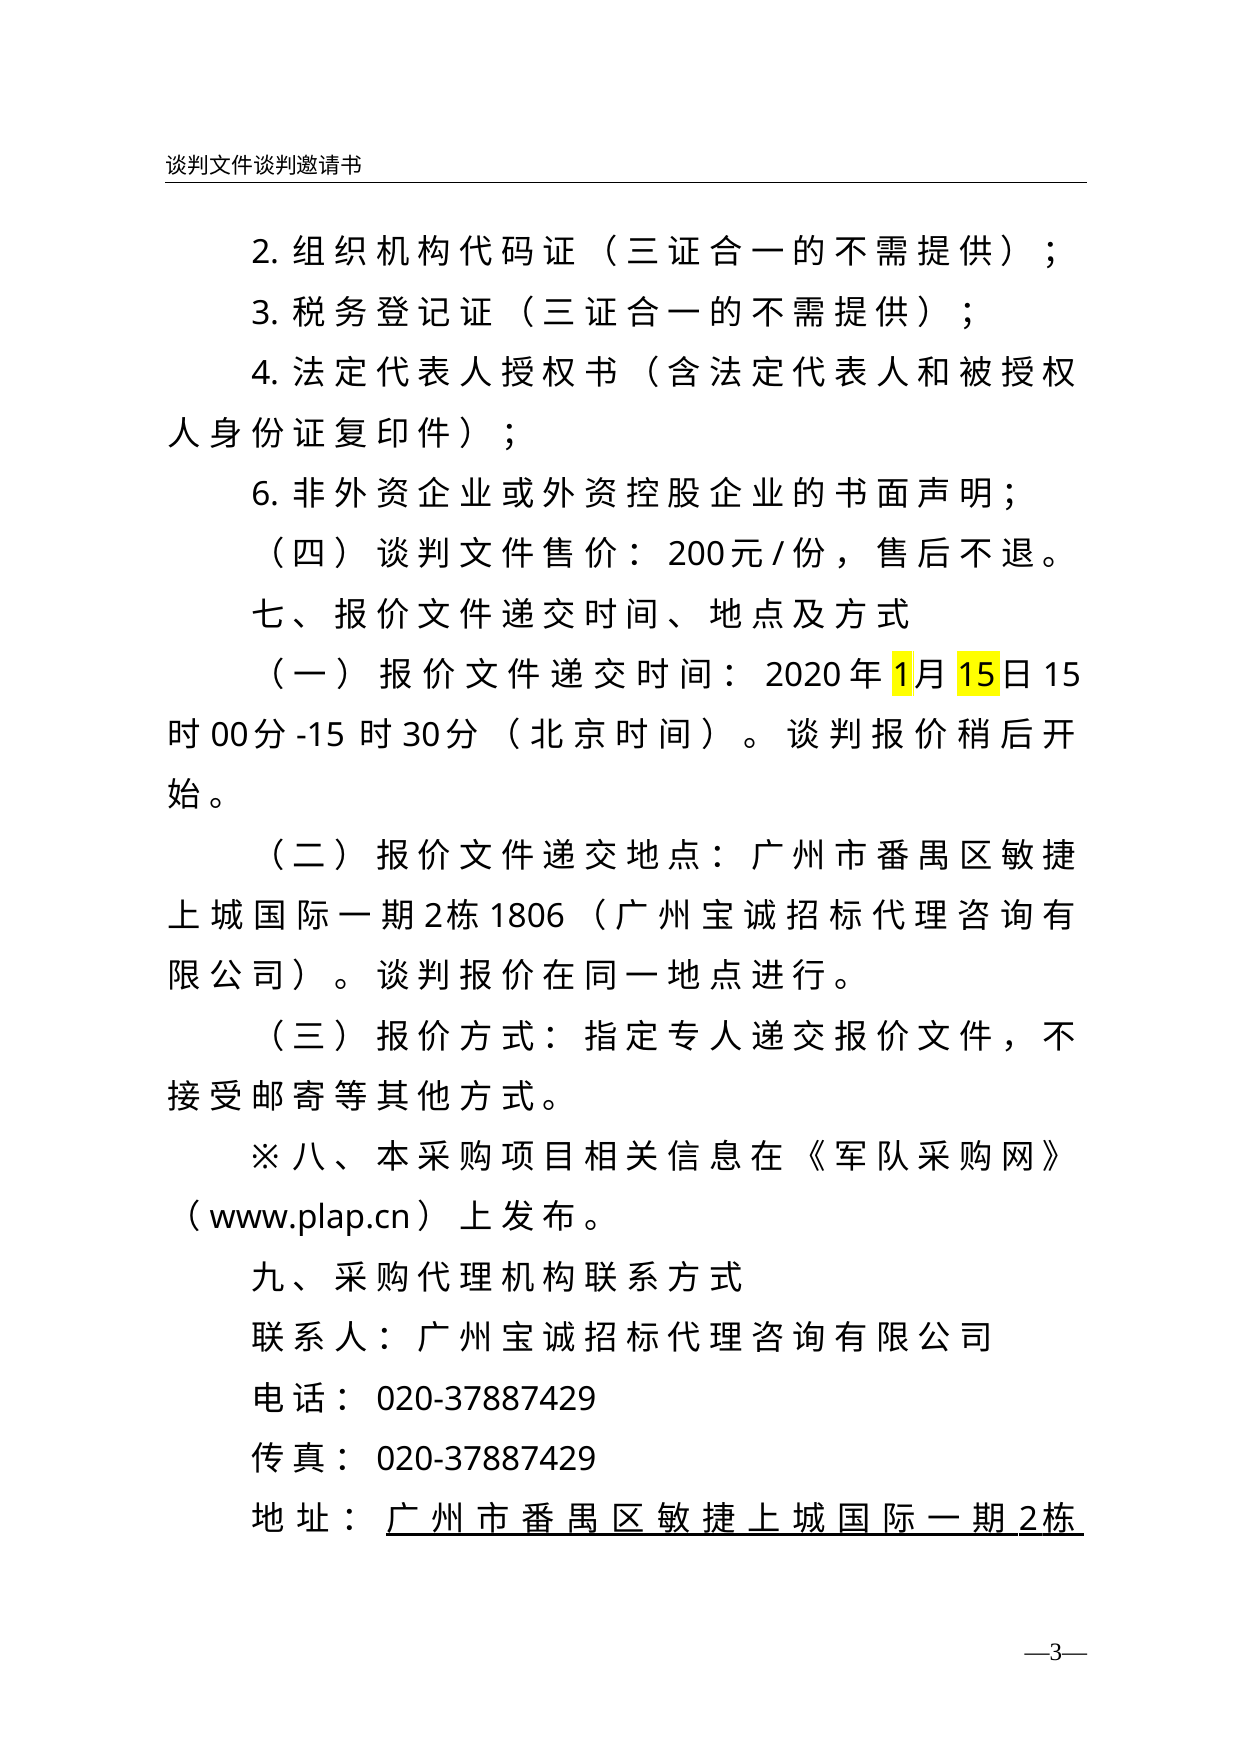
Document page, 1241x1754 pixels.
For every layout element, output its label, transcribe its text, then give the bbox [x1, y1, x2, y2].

text 6.非外资企业或外资控股企业的书面声明； [168, 461, 1084, 521]
text （四）谈判文件售价：200元/份，售后不退。 [168, 521, 1084, 581]
text 3.税务登记证（三证合一的不需提供）； [168, 280, 1084, 340]
text （三）报价方式：指定专人递交报价文件，不接受邮寄等其他方式。 [168, 1003, 1084, 1124]
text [168, 1486, 1084, 1546]
text 电话：020-37887429 [168, 1365, 1084, 1426]
text 七、报价文件递交时间、地点及方式 [168, 581, 1084, 642]
text 4.法定代表人授权书（含法定代表人和被授权人身份证复印件）； [168, 340, 1084, 461]
text 2.组织机构代码证（三证合一的不需提供）； [168, 219, 1084, 280]
text ※八、本采购项目相关信息在《军队采购网》（www.plap.cn）上发布。 [168, 1124, 1084, 1245]
text （二）报价文件递交地点：广州市番禺区敏捷上城国际一期2栋1806（广州宝诚招标代理咨询有限公司）。谈判报价在同一地点进行。 [168, 822, 1084, 1003]
text 九、采购代理机构联系方式 [168, 1245, 1084, 1305]
text 联系人：广州宝诚招标代理咨询有限公司 [168, 1305, 1084, 1365]
text 传真：020-37887429 [168, 1426, 1084, 1486]
text （一）报价文件递交时间：2020年1月15日15时00分-15时30分（北京时间）。谈判报价稍后开始。 [168, 642, 1084, 822]
